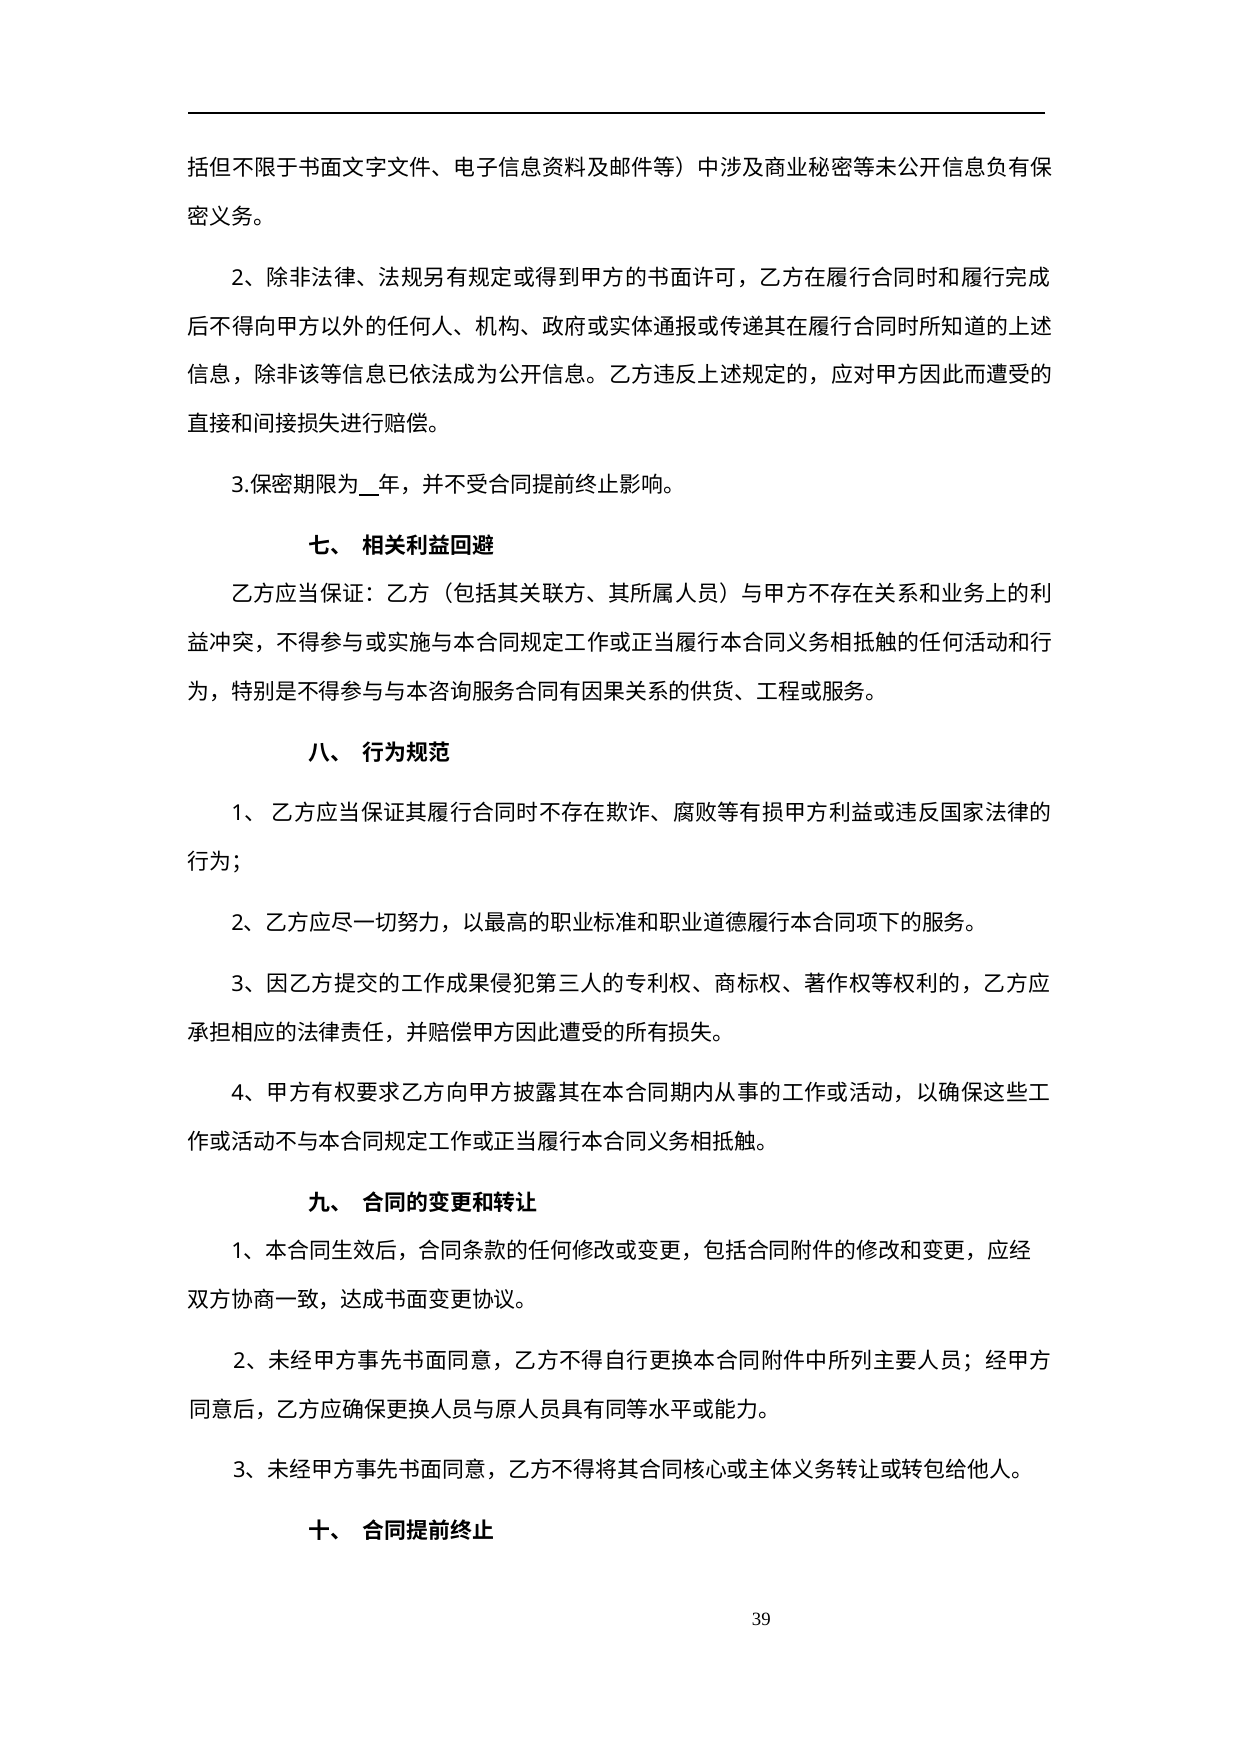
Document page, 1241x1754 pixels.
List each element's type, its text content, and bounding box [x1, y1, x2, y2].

list 相关利益回避 [264, 527, 1053, 560]
text 2、除非法律、法规另有规定或得到甲方的书面许可，乙方在履行合同时和履行完成后不得向甲方以外的任何人、机构、政府或实体通报或传递其在履行合同时所知道的上述信息，除非该等信息已依法成为公开信息。乙方违反上述规定的，应对甲方因此而遭受的直接和间接损失进行赔偿。 [187, 259, 1053, 438]
text 3、因乙方提交的工作成果侵犯第三人的专利权、商标权、著作权等权利的，乙方应承担相应的法律责任，并赔偿甲方因此遭受的所有损失。 [187, 965, 1053, 1047]
text 4、甲方有权要求乙方向甲方披露其在本合同期内从事的工作或活动，以确保这些工作或活动不与本合同规定工作或正当履行本合同义务相抵触。 [187, 1075, 1053, 1156]
text 3.保密期限为 年，并不受合同提前终止影响。 [187, 467, 1053, 499]
text 3、未经甲方事先书面同意，乙方不得将其合同核心或主体义务转让或转包给他人。 [189, 1452, 1053, 1484]
text 1、 乙方应当保证其履行合同时不存在欺诈、腐败等有损甲方利益或违反国家法律的行为； [187, 795, 1053, 876]
text 2、未经甲方事先书面同意，乙方不得自行更换本合同附件中所列主要人员；经甲方同意后，乙方应确保更换人员与原人员具有同等水平或能力。 [189, 1342, 1053, 1424]
text 2、乙方应尽一切努力，以最高的职业标准和职业道德履行本合同项下的服务。 [187, 904, 1053, 937]
list 合同的变更和转让 [264, 1184, 1053, 1217]
text 1、本合同生效后，合同条款的任何修改或变更，包括合同附件的修改和变更，应经双方协商一致，达成书面变更协议。 [187, 1233, 1053, 1314]
text 乙方应当保证：乙方（包括其关联方、其所属人员）与甲方不存在关系和业务上的利益冲突，不得参与或实施与本合同规定工作或正当履行本合同义务相抵触的任何活动和行为，特别是不得参与与本咨询服务合同有因果关系的供货、工程或服务。 [187, 576, 1053, 706]
list 行为规范 [264, 734, 1053, 767]
list 合同提前终止 [264, 1513, 1053, 1545]
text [187, 150, 1053, 231]
